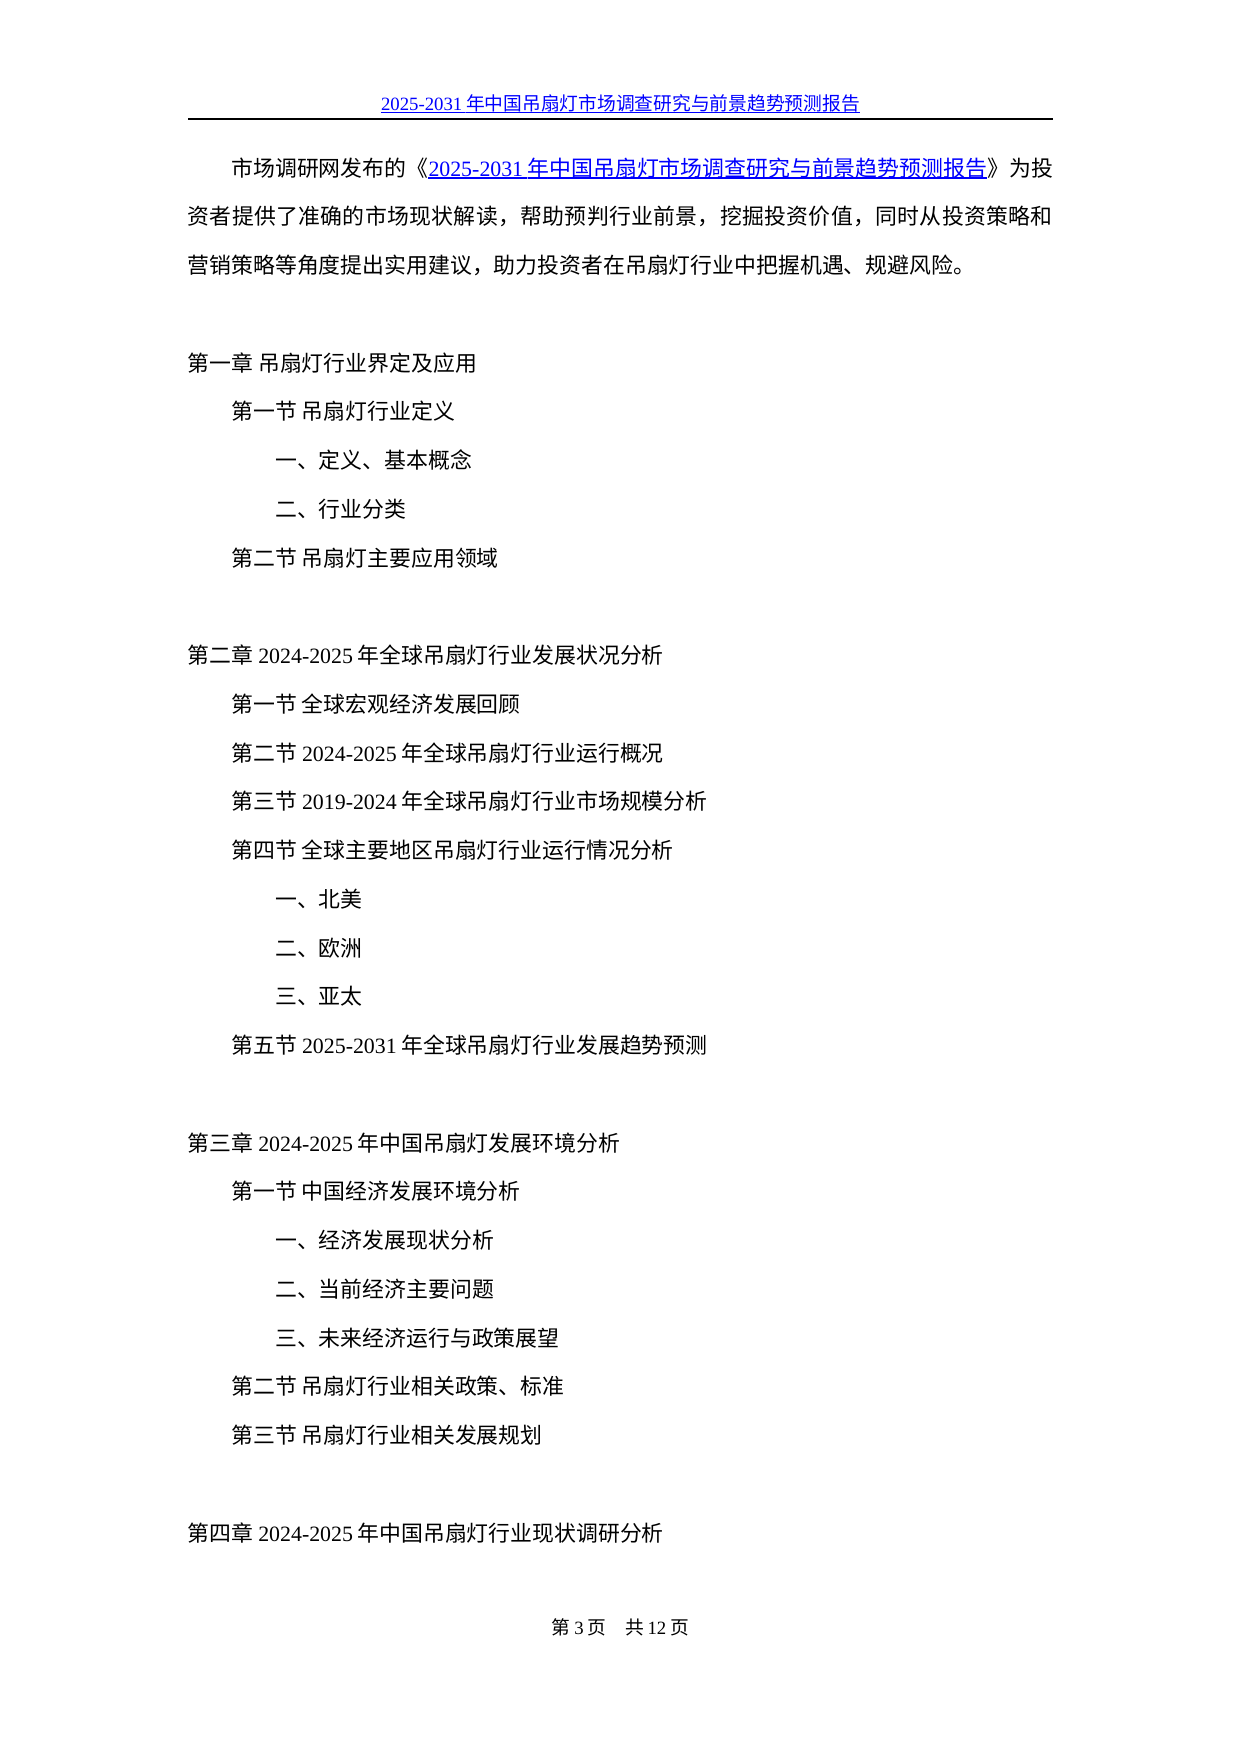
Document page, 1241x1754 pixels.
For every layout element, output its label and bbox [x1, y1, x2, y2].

text [187, 150, 1053, 1548]
